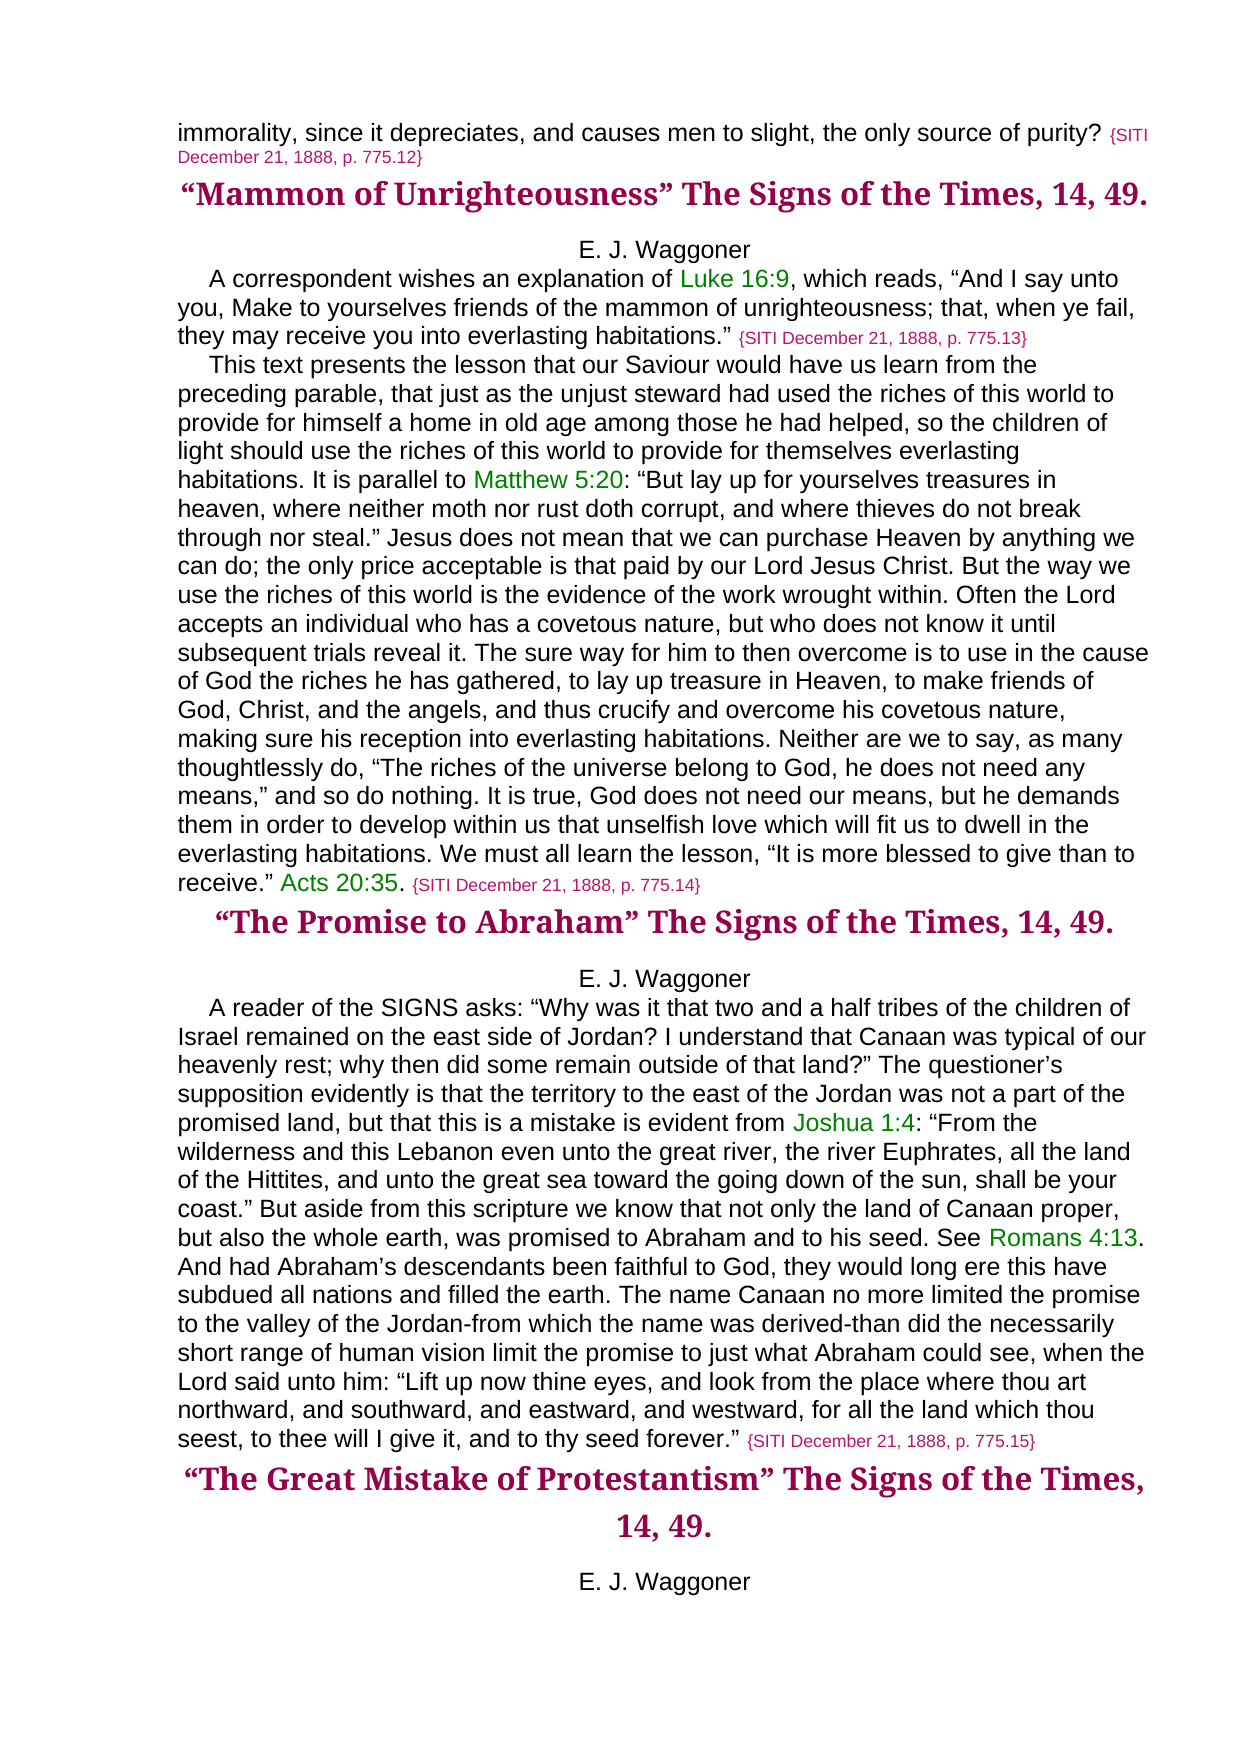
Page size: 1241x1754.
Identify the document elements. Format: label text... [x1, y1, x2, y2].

text A reader of the SIGNS asks: “Why was it that two and a half tribes of the children of Israel remained on the east side of Jordan? I understand that Canaan was typical of our heavenly rest; why then did some remain outside of that land?” The questioner’s supposition evidently is that the territory to the east of the Jordan was not a part of the promised land, but that this is a mistake is evident from Joshua 1:4: “From the wilderness and this Lebanon even unto the great river, the river Euphrates, all the land of the Hittites, and unto the great sea toward the going down of the sun, shall be your coast.” But aside from this scripture we know that not only the land of Canaan proper, but also the whole earth, was promised to Abraham and to his seed. See Romans 4:13. And had Abraham’s descendants been faithful to God, they would long ere this have subdued all nations and filled the earth. The name Canaan no more limited the promise to the valley of the Jordan-from which the name was derived-than did the necessarily short range of human vision limit the promise to just what Abraham could see, when the Lord said unto him: “Lift up now thine eyes, and look from the place where thou art northward, and southward, and eastward, and westward, for all the land which thou seest, to thee will I give it, and to thy seed forever.” {SITI December 21, 1888, p. 775.15} [177, 993, 1152, 1453]
text This text presents the lesson that our Saviour would have us learn from the preceding parable, that just as the unjust steward had used the riches of this world to provide for himself a home in old age among those he had helped, so the children of light should use the riches of this world to provide for themselves everlasting habitations. It is parallel to Matthew 5:20: “But lay up for yourselves treasures in heaven, where neither moth nor rust doth corrupt, and where thieves do not break through nor steal.” Jesus does not mean that we can purchase Heaven by anything we can do; the only price acceptable is that paid by our Lord Jesus Christ. But the way we use the riches of this world is the evidence of the work wrought within. Often the Lord accepts an individual who has a covetous nature, but who does not know it until subsequent trials reveal it. The sure way for him to then overcome is to use in the cause of God the riches he has gathered, to lay up treasure in Heaven, to make friends of God, Christ, and the angels, and thus crucify and overcome his covetous nature, making sure his reception into everlasting habitations. Neither are we to say, as many thoughtlessly do, “The riches of the universe belong to God, he does not need any means,” and so do nothing. It is true, God does not need our means, but he demands them in order to develop within us that unselfish love which will fit us to dwell in the everlasting habitations. We must all learn the lesson, “It is more blessed to give than to receive.” Acts 20:35. {SITI December 21, 1888, p. 775.14} [177, 350, 1152, 896]
text “The Great Mistake of Protestantism” The Signs of the Times, 14, 49. [177, 1453, 1152, 1546]
text “Mammon of Unrighteousness” The Signs of the Times, 14, 49. [177, 167, 1152, 214]
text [177, 118, 1152, 167]
text “The Promise to Abraham” The Signs of the Times, 14, 49. [177, 896, 1152, 943]
text A correspondent wishes an explanation of Luke 16:9, which reads, “And I say unto you, Make to yourselves friends of the mammon of unrighteousness; that, when ye fail, they may receive you into everlasting habitations.” {SITI December 21, 1888, p. 775.13} [177, 264, 1152, 350]
text E. J. Waggoner [177, 1567, 1152, 1596]
text E. J. Waggoner [177, 235, 1152, 264]
text E. J. Waggoner [177, 964, 1152, 993]
